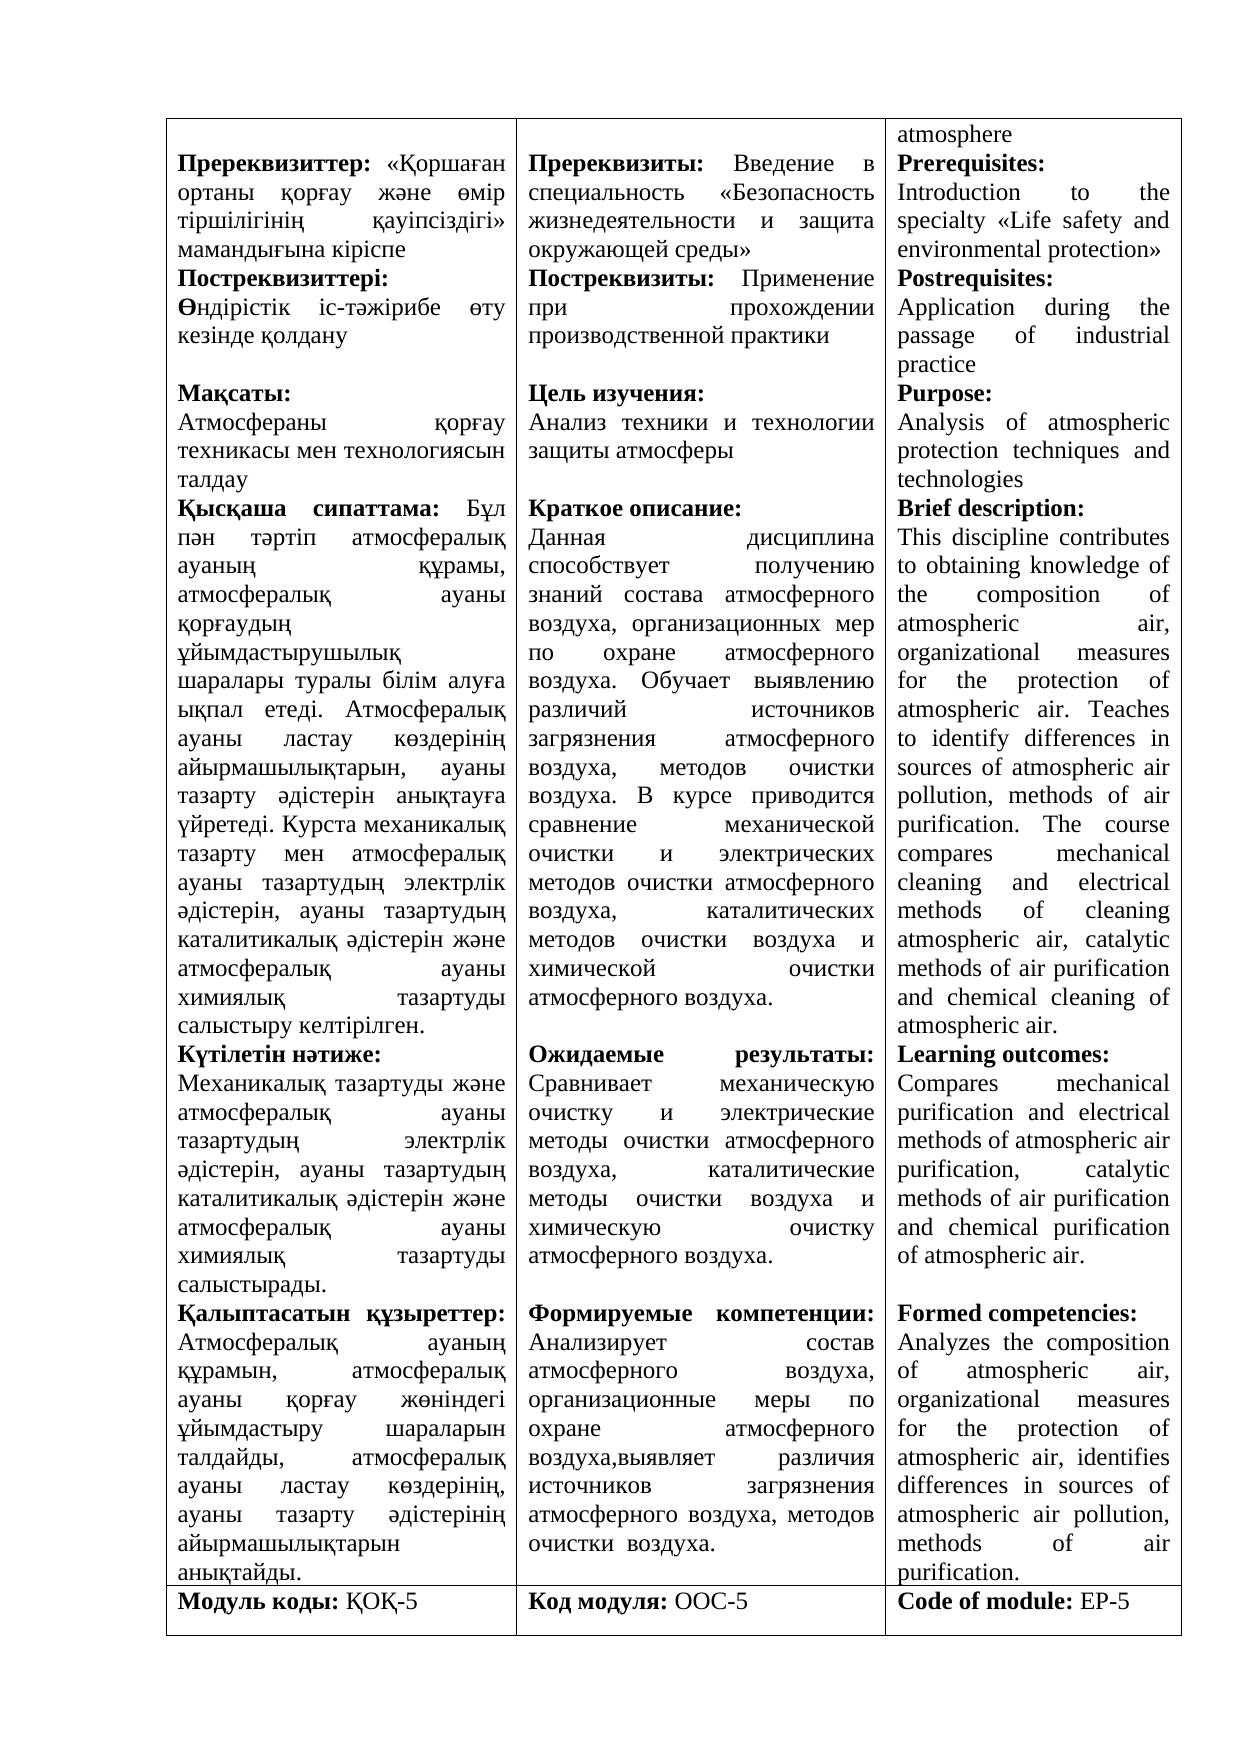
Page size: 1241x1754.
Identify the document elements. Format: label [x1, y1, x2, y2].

table_cell [167, 119, 516, 1585]
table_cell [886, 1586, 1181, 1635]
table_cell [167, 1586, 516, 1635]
table_cell [886, 119, 1181, 1585]
table_cell [517, 119, 885, 1585]
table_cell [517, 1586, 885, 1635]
